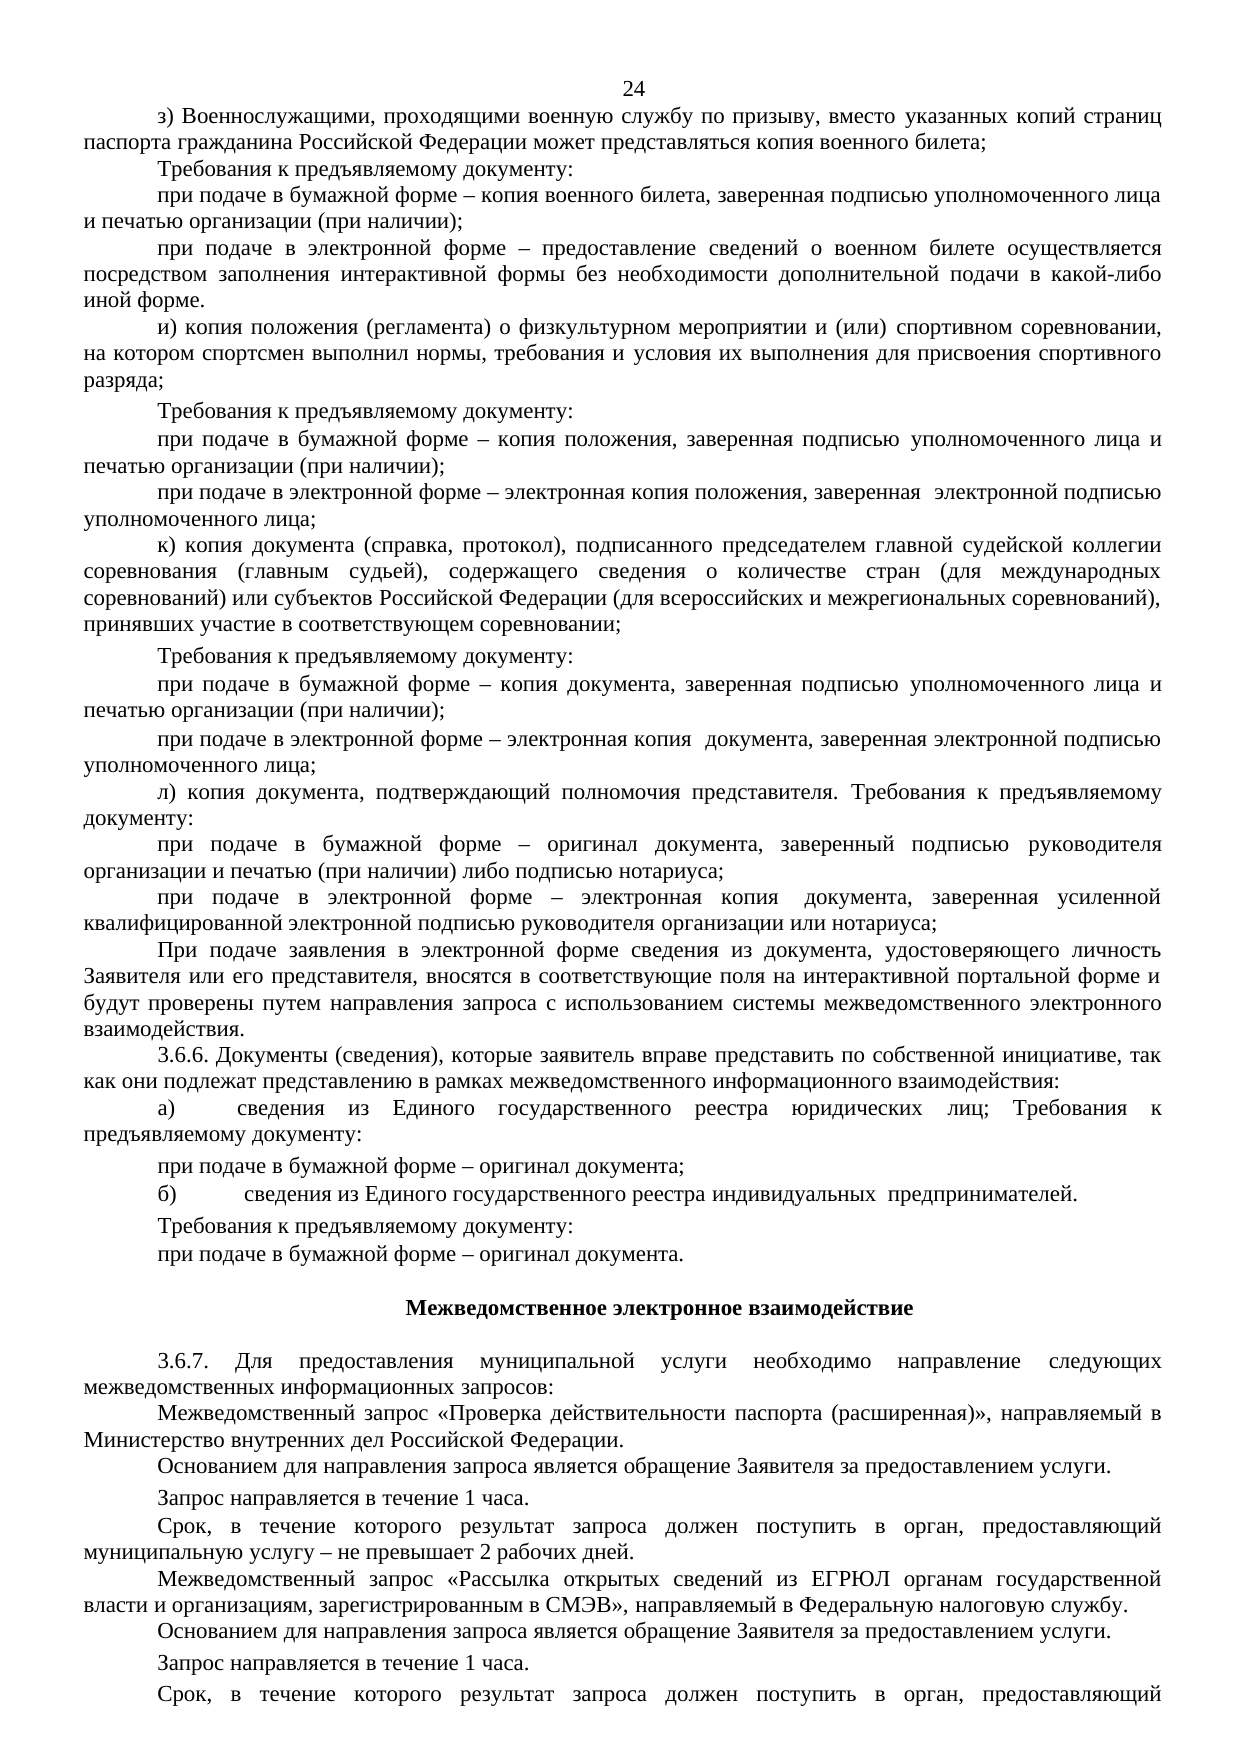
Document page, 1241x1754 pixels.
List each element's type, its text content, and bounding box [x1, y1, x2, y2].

text б) сведения из Единого государственного реестра индивидуальных предпринимателей. [83, 1180, 1162, 1206]
text при подаче в бумажной форме – копия военного билета, заверенная подписью уполномоченного лица и печатью организации (при наличии); [83, 181, 1162, 234]
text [83, 1679, 1162, 1706]
text к) копия документа (справка, протокол), подписанного председателем главной судейской коллегии соревнования (главным судьей), содержащего сведения о количестве стран (для международных соревнований) или субъектов Российской Федерации (для всероссийских и межрегиональных соревнований), принявших участие в соответствующем соревновании; [83, 531, 1162, 636]
text при подаче в бумажной форме – оригинал документа, заверенный подписью руководителя организации и печатью (при наличии) либо подписью нотариуса; [83, 830, 1162, 883]
text при подаче в бумажной форме – копия положения, заверенная подписью уполномоченного лица и печатью организации (при наличии); [83, 425, 1162, 478]
text Срок, в течение которого результат запроса должен поступить в орган, предоставляющий муниципальную услугу – не превышает 2 рабочих дней. [83, 1512, 1162, 1565]
text Требования к предъявляемому документу: [83, 392, 1162, 425]
text Требования к предъявляемому документу: [83, 636, 1162, 670]
text Запрос направляется в течение 1 часа. [83, 1478, 1162, 1512]
text Основанием для направления запроса является обращение Заявителя за предоставлением услуги. [83, 1617, 1162, 1644]
text Межведомственный запрос «Рассылка открытых сведений из ЕГРЮЛ органам государственной власти и организациям, зарегистрированным в СМЭВ», направляемый в Федеральную налоговую службу. [83, 1565, 1162, 1617]
text Требования к предъявляемому документу: [83, 155, 1162, 181]
text Запрос направляется в течение 1 часа. [83, 1644, 1162, 1677]
text Основанием для направления запроса является обращение Заявителя за предоставлением услуги. [83, 1452, 1162, 1478]
text з) Военнослужащими, проходящими военную службу по призыву, вместо указанных копий страниц паспорта гражданина Российской Федерации может представляться копия военного билета; [83, 102, 1162, 155]
text при подаче в электронной форме – электронная копия документа, заверенная электронной подписью уполномоченного лица; [83, 725, 1162, 778]
text При подаче заявления в электронной форме сведения из документа, удостоверяющего личность Заявителя или его представителя, вносятся в соответствующие поля на интерактивной портальной форме и будут проверены путем направления запроса с использованием системы межведомственного электронного взаимодействия. [83, 936, 1162, 1041]
text при подаче в электронной форме – электронная копия документа, заверенная усиленной квалифицированной электронной подписью руководителя организации или нотариуса; [83, 883, 1162, 936]
text 3.6.7. Для предоставления муниципальной услуги необходимо направление следующих межведомственных информационных запросов: [83, 1347, 1162, 1399]
text л) копия документа, подтверждающий полномочия представителя. Требования к предъявляемому документу: [83, 778, 1162, 830]
subtitle Межведомственное электронное взаимодействие [83, 1293, 1162, 1320]
text Требования к предъявляемому документу: [83, 1206, 1162, 1240]
text при подаче в бумажной форме – копия документа, заверенная подписью уполномоченного лица и печатью организации (при наличии); [83, 670, 1162, 723]
text а) сведения из Единого государственного реестра юридических лиц; Требования к предъявляемому документу: [83, 1094, 1162, 1147]
text при подаче в бумажной форме – оригинал документа. [83, 1240, 1162, 1266]
text при подаче в электронной форме – электронная копия положения, заверенная электронной подписью уполномоченного лица; [83, 478, 1162, 531]
text 3.6.6. Документы (сведения), которые заявитель вправе представить по собственной инициативе, так как они подлежат представлению в рамках межведомственного информационного взаимодействия: [83, 1041, 1162, 1094]
text при подаче в бумажной форме – оригинал документа; [83, 1147, 1162, 1180]
text и) копия положения (регламента) о физкультурном мероприятии и (или) спортивном соревновании, на котором спортсмен выполнил нормы, требования и условия их выполнения для присвоения спортивного разряда; [83, 313, 1162, 392]
text при подаче в электронной форме – предоставление сведений о военном билете осуществляется посредством заполнения интерактивной формы без необходимости дополнительной подачи в какой-либо иной форме. [83, 234, 1162, 313]
text Межведомственный запрос «Проверка действительности паспорта (расширенная)», направляемый в Министерство внутренних дел Российской Федерации. [83, 1399, 1162, 1452]
